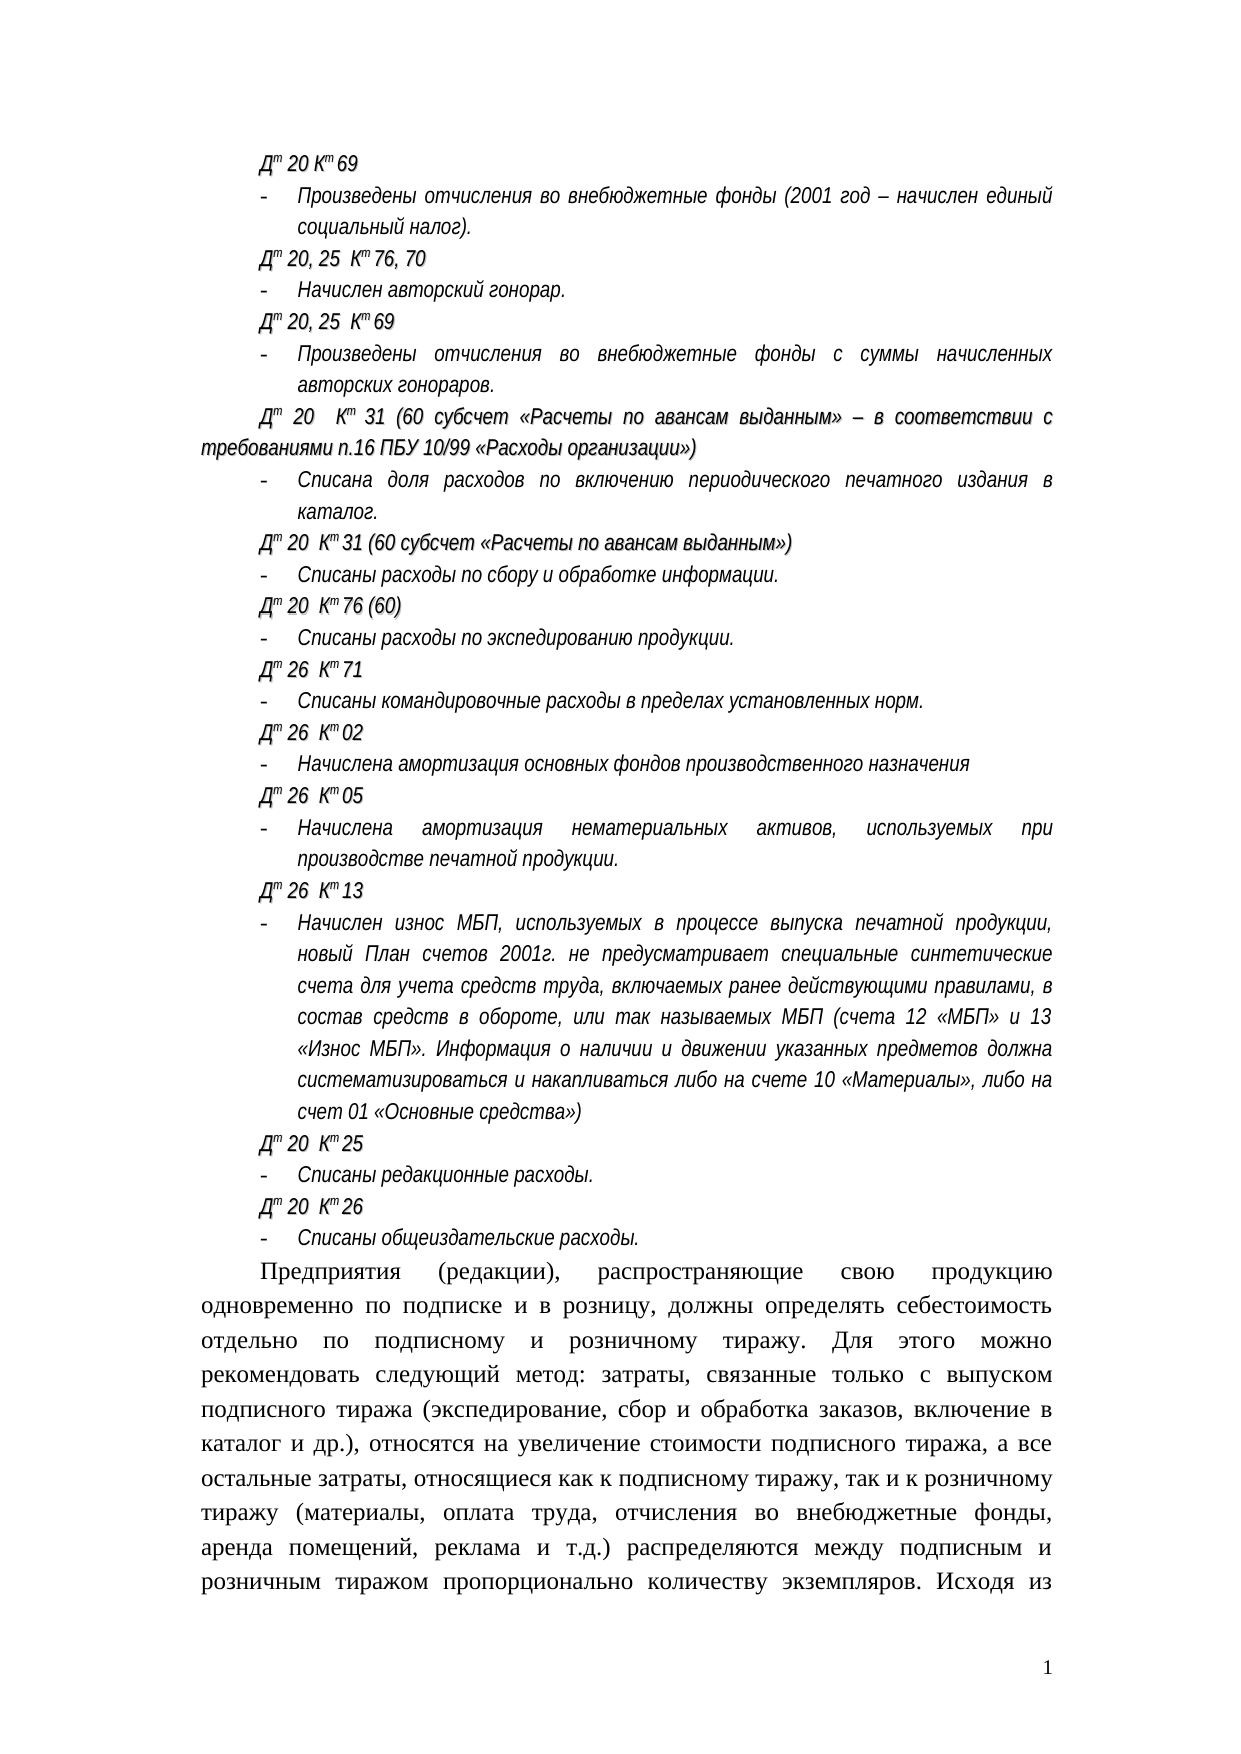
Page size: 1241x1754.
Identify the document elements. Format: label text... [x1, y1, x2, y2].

text Дт 26 Кт 13 [201, 877, 1053, 903]
text Дт 20 Кт 31 (60 субсчет «Расчеты по авансам выданным») [201, 529, 1053, 556]
list Списаны общеиздательские расходы. [260, 1224, 1053, 1251]
list Начислена амортизация нематериальных активов, используемых при производстве печатной продукции. [260, 814, 1053, 872]
text Дт 20 Кт 31 (60 субсчет «Расчеты по авансам выданным» – в соответствии с требованиями п.16 ПБУ 10/99 «Расходы организации») [201, 403, 1053, 461]
list Списаны расходы по экспедированию продукции. [260, 624, 1053, 650]
text Дт 20, 25 Кт 76, 70 [201, 245, 1053, 271]
text Дт 20, 25 Кт 69 [201, 308, 1053, 334]
list Произведены отчисления во внебюджетные фонды (2001 год – начислен единый социальный налог). [260, 182, 1053, 239]
list Начислен авторский гонорар. [260, 276, 1053, 303]
text Дт 26 Кт 02 [201, 719, 1053, 745]
text Дт 26 Кт 05 [201, 782, 1053, 808]
list Списаны расходы по сбору и обработке информации. [260, 561, 1053, 587]
text Дт 26 Кт 71 [201, 656, 1053, 682]
list Произведены отчисления во внебюджетные фонды с суммы начисленных авторских гонораров. [260, 339, 1053, 398]
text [201, 1256, 1053, 1595]
text Дт 20 Кт 26 [201, 1193, 1053, 1219]
text Дт 20 Кт 25 [201, 1129, 1053, 1156]
list Начислен износ МБП, используемых в процессе выпуска печатной продукции, новый План счетов 2001г. не предусматривает специальные синтетические счета для учета средств труда, включаемых ранее действующими правилами, в состав средств в обороте, или так называемых МБП (счета 12 «МБП» и 13 «Износ МБП». Информация о наличии и движении указанных предметов должна систематизироваться и накапливаться либо на счете 10 «Материалы», либо на счет 01 «Основные средства») [260, 908, 1053, 1124]
list Списаны командировочные расходы в пределах установленных норм. [260, 687, 1053, 714]
list Начислена амортизация основных фондов производственного назначения [260, 750, 1053, 777]
list Списана доля расходов по включению периодического печатного издания в каталог. [260, 466, 1053, 524]
text Дт 20 Кт 69 [201, 150, 1053, 176]
list Списаны редакционные расходы. [260, 1161, 1053, 1187]
text Дт 20 Кт 76 (60) [201, 592, 1053, 619]
